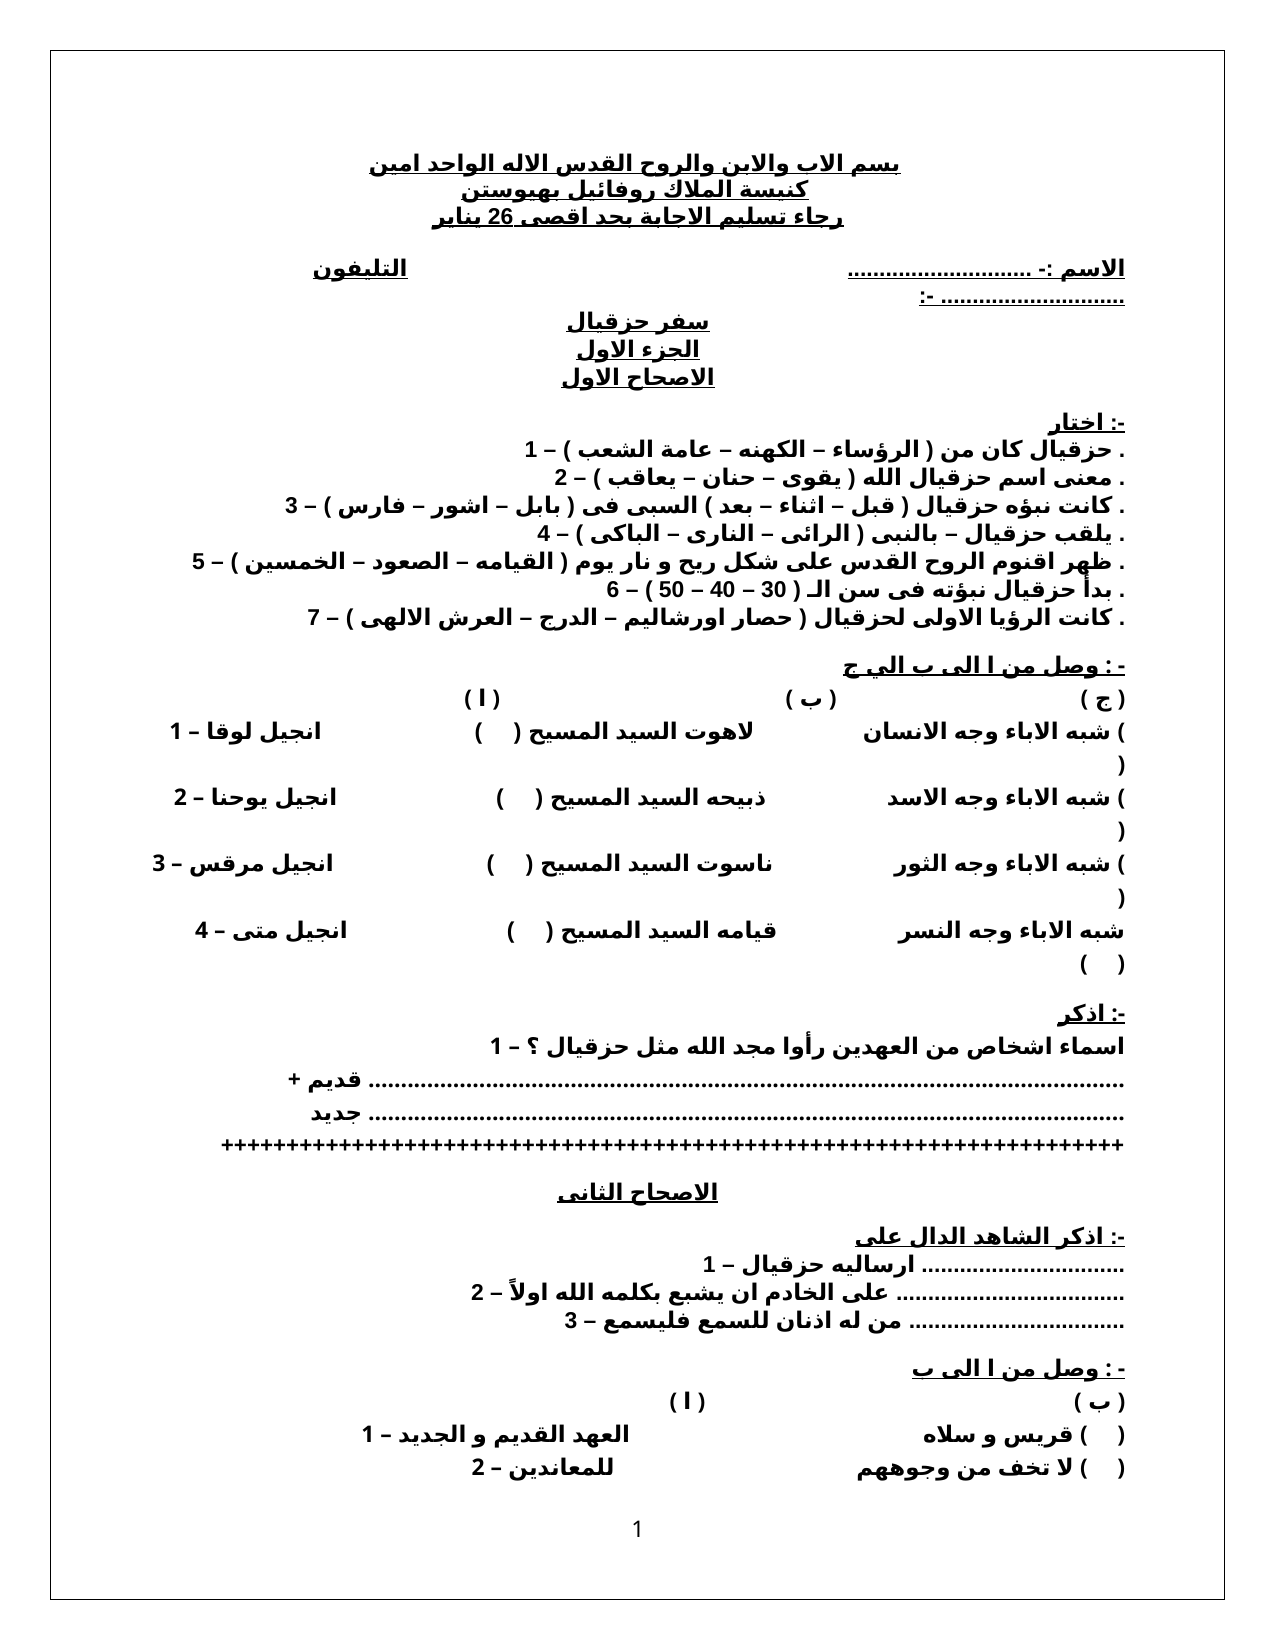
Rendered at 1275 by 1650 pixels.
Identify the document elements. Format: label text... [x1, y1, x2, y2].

text اذكر :- 1 – اسماء اشخاص من العهدين رأوا مجد الله مثل حزقيال ؟ + قديم .................................................................................................................... جديد .................................................................................................................... +++++++++++++++++++++++++++++++++++++++++++++++++++++++++++++++++++++ [150, 996, 1125, 1160]
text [150, 1352, 1125, 1482]
text الاسم :- ............................. التليفون :- ............................. [150, 255, 1125, 308]
text الاصحاح الثانى [150, 1179, 1125, 1205]
text اختار :- 1 – حزقيال كان من ( الرؤساء – الكهنه – عامة الشعب ) . 2 – معنى اسم حزقيال الله ( يقوى – حنان – يعاقب ) . 3 – كانت نبؤه حزقيال ( قبل – اثناء – بعد ) السبى فى ( بابل – اشور – فارس ) . 4 – يلقب حزقيال – بالنبى ( الرائى – النارى – الباكى ) . 5 – ظهر اقنوم الروح القدس على شكل ريح و نار يوم ( القيامه – الصعود – الخمسين ) . 6 – بدأ حزقيال نبؤته فى سن الـ ( 30 – 40 – 50 ) . 7 – كانت الرؤيا الاولى لحزقيال ( حصار اورشاليم – الدرج – العرش الالهى ) . [150, 408, 1125, 630]
text وصل من ا الى ب الي ج : - ( ا ) ( ب ) ( ج ) 1 – شبه الاباء وجه الانسان لاهوت السيد المسيح ( ) انجيل لوقا ( ) 2 – شبه الاباء وجه الاسد ذبيحه السيد المسيح ( ) انجيل يوحنا ( ) 3 – شبه الاباء وجه الثور ناسوت السيد المسيح ( ) انجيل مرقس ( ) 4 – شبه الاباء وجه النسر قيامه السيد المسيح ( ) انجيل متى ( ) [150, 648, 1125, 978]
text اذكر الشاهد الدال على :- 1 – ارساليه حزقيال ................................ 2 – على الخادم ان يشبع بكلمه الله اولاً .................................... 3 – من له اذنان للسمع فليسمع .................................. [150, 1223, 1125, 1333]
text سفر حزقيال الجزء الاول الاصحاح الاول [150, 308, 1125, 390]
text بسم الاب والابن والروح القدس الاله الواحد امين كنيسة الملاك روفائيل بهيوستن رجاء تسليم الاجابة بحد اقصى 26 يناير [150, 150, 1125, 255]
